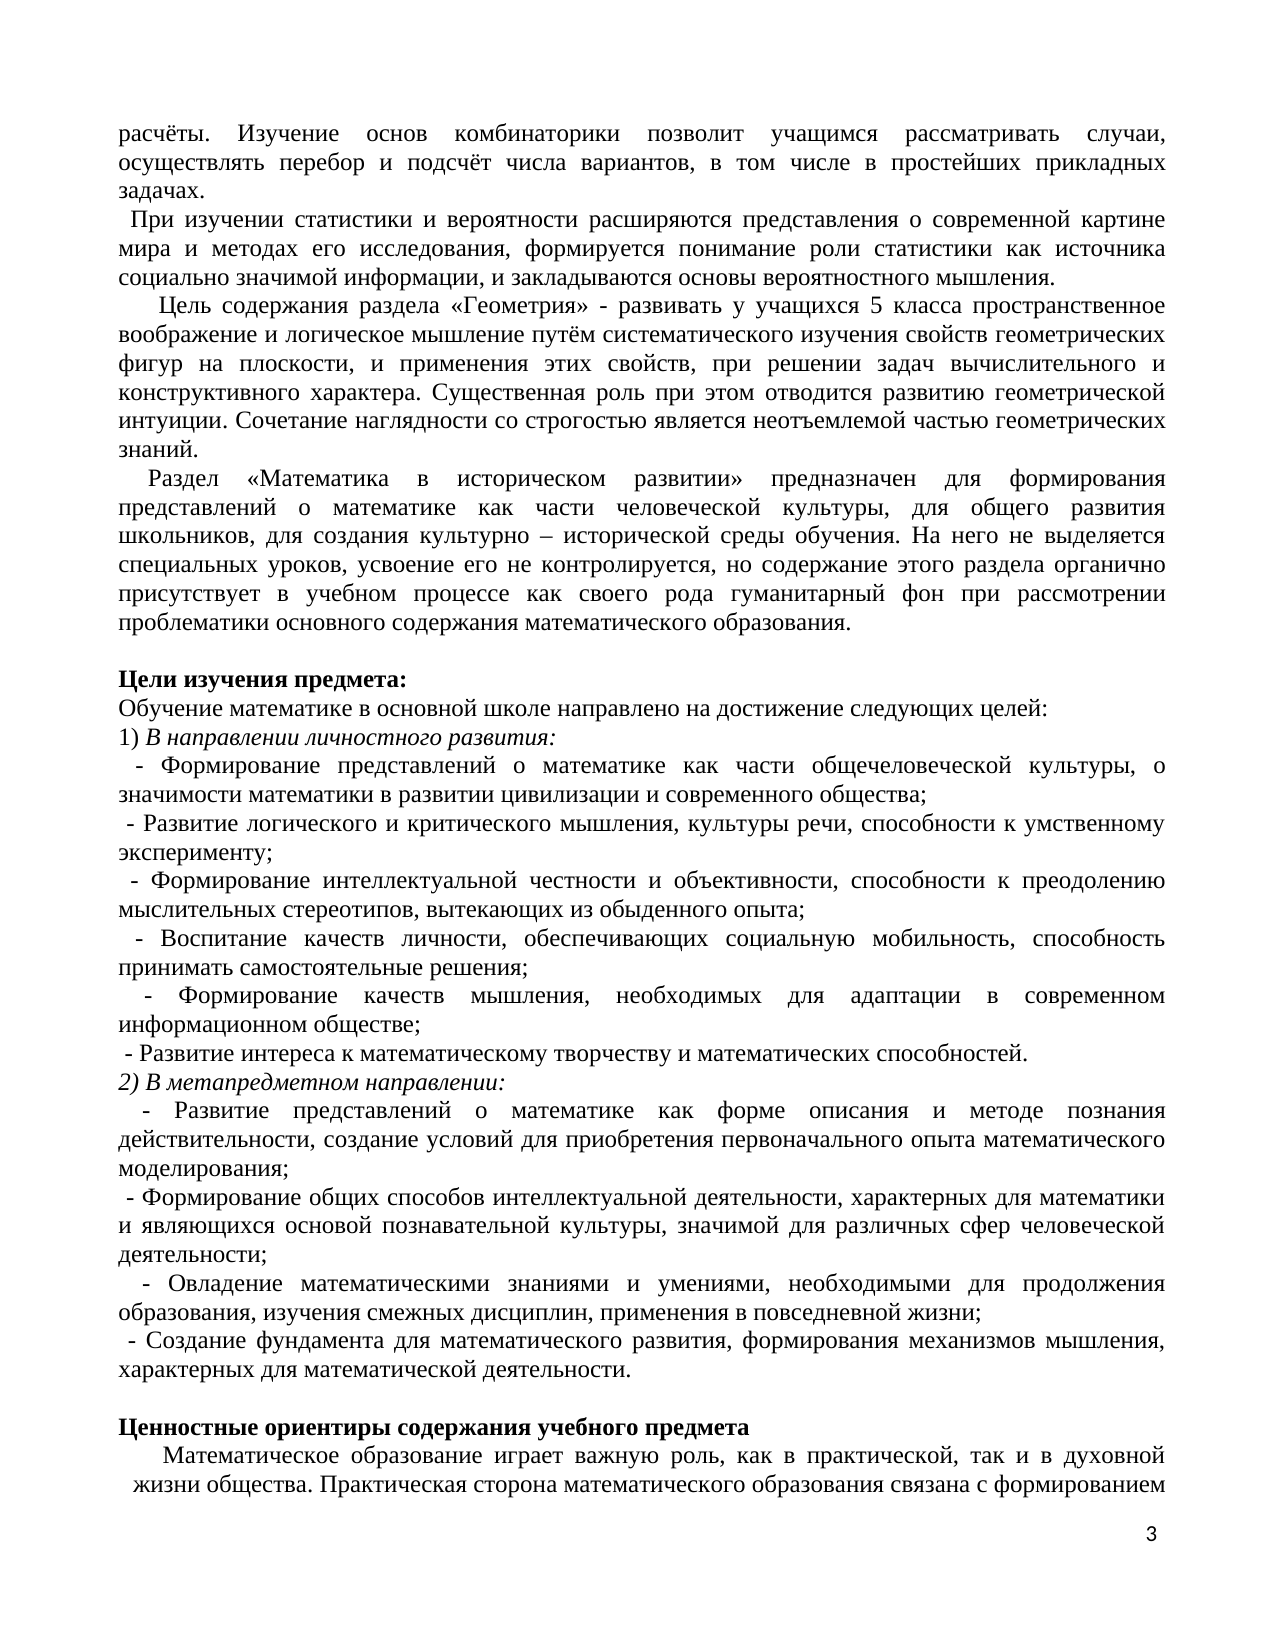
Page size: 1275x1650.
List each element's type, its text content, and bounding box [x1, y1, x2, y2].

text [133, 1441, 1167, 1498]
text Цель содержания раздела «Геометрия» - развивать у учащихся 5 класса пространственное воображение и логическое мышление путём систематического изучения свойств геометрических фигур на плоскости, и применения этих свойств, при решении задач вычислительного и конструктивного характера. Существенная роль при этом отводится развитию геометрической интуиции. Сочетание наглядности со строгостью является неотъемлемой частью геометрических знаний. [88, 291, 1167, 463]
text - Воспитание качеств личности, обеспечивающих социальную мобильность, способность принимать самостоятельные решения; [118, 923, 1167, 981]
text 1) В направлении личностного развития: [118, 722, 1167, 751]
text Раздел «Математика в историческом развитии» предназначен для формирования представлений о математике как части человеческой культуры, для общего развития школьников, для создания культурно – исторической среды обучения. На него не выделяется специальных уроков, усвоение его не контролируется, но содержание этого раздела органично присутствует в учебном процессе как своего рода гуманитарный фон при рассмотрении проблематики основного содержания математического образования. [88, 463, 1167, 636]
text - Развитие логического и критического мышления, культуры речи, способности к умственному эксперименту; [118, 808, 1167, 866]
text Цели изучения предмета: [118, 664, 1167, 693]
text Обучение математике в основной школе направлено на достижение следующих целей: [118, 693, 1167, 722]
text - Развитие представлений о математике как форме описания и методе познания действительности, создание условий для приобретения первоначального опыта математического моделирования; [118, 1096, 1167, 1182]
text - Создание фундамента для математического развития, формирования механизмов мышления, характерных для математической деятельности. [118, 1326, 1167, 1383]
text Ценностные ориентиры содержания учебного предмета [118, 1412, 1167, 1441]
text - Формирование интеллектуальной честности и объективности, способности к преодолению мыслительных стереотипов, вытекающих из обыденного опыта; [118, 866, 1167, 923]
text - Формирование качеств мышления, необходимых для адаптации в современном информационном обществе; [118, 981, 1167, 1038]
text При изучении статистики и вероятности расширяются представления о современной картине мира и методах его исследования, формируется понимание роли статистики как источника социально значимой информации, и закладываются основы вероятностного мышления. [88, 204, 1167, 291]
text - Развитие интереса к математическому творчеству и математических способностей. [118, 1038, 1167, 1067]
text - Формирование общих способов интеллектуальной деятельности, характерных для математики и являющихся основой познавательной культуры, значимой для различных сфер человеческой деятельности; [118, 1182, 1167, 1268]
text - Формирование представлений о математике как части общечеловеческой культуры, о значимости математики в развитии цивилизации и современного общества; [118, 751, 1167, 808]
text - Овладение математическими знаниями и умениями, необходимыми для продолжения образования, изучения смежных дисциплин, применения в повседневной жизни; [118, 1268, 1167, 1326]
text 2) В метапредметном направлении: [118, 1067, 1167, 1096]
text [118, 118, 1167, 204]
